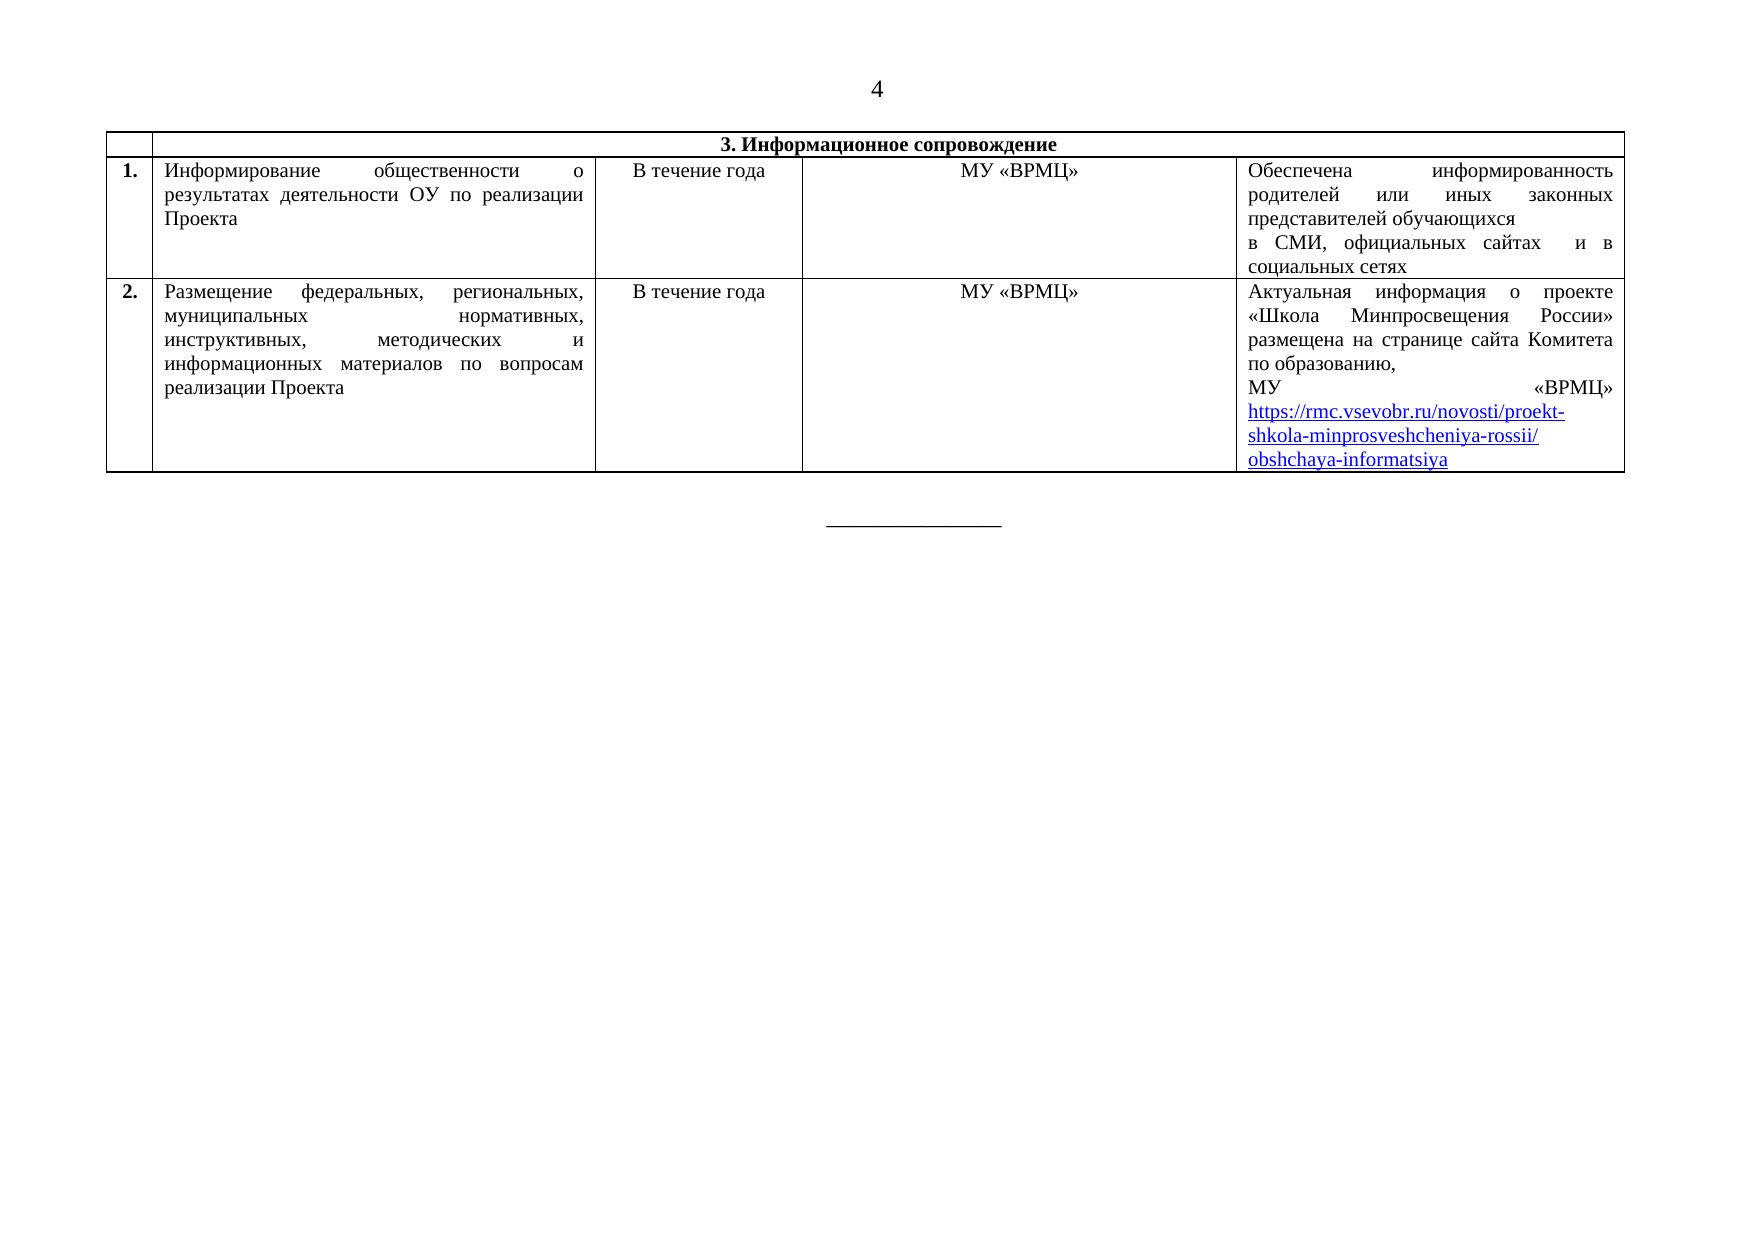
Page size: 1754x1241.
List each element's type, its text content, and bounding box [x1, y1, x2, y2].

table_cell В течение года [596, 279, 802, 471]
table_cell МУ «ВРМЦ» [803, 158, 1236, 278]
table_cell Информирование общественности о результатах деятельности ОУ по реализации Проекта [153, 158, 595, 278]
table_cell 2. [107, 279, 152, 471]
table_cell Обеспечена информированность родителей или иных законных представителей обучающихся в СМИ, официальных сайтах и в социальных сетях [1237, 158, 1624, 278]
table_cell [107, 133, 152, 156]
list ______________ [192, 501, 1636, 530]
table_cell В течение года [596, 158, 802, 278]
table_cell Размещение федеральных, региональных, муниципальных нормативных, инструктивных, методических и информационных материалов по вопросам реализации Проекта [153, 279, 595, 471]
table_cell Актуальная информация о проекте «Школа Минпросвещения России» размещена на странице сайта Комитета по образованию, МУ «ВРМЦ» https://rmc.vsevobr.ru/novosti/proekt-shkola-minprosveshcheniya-rossii/obshchaya-informatsiya [1237, 279, 1624, 471]
table_cell 1. [107, 158, 152, 278]
table_cell МУ «ВРМЦ» [803, 279, 1236, 471]
table_cell 3. Информационное сопровождение [153, 133, 1624, 156]
